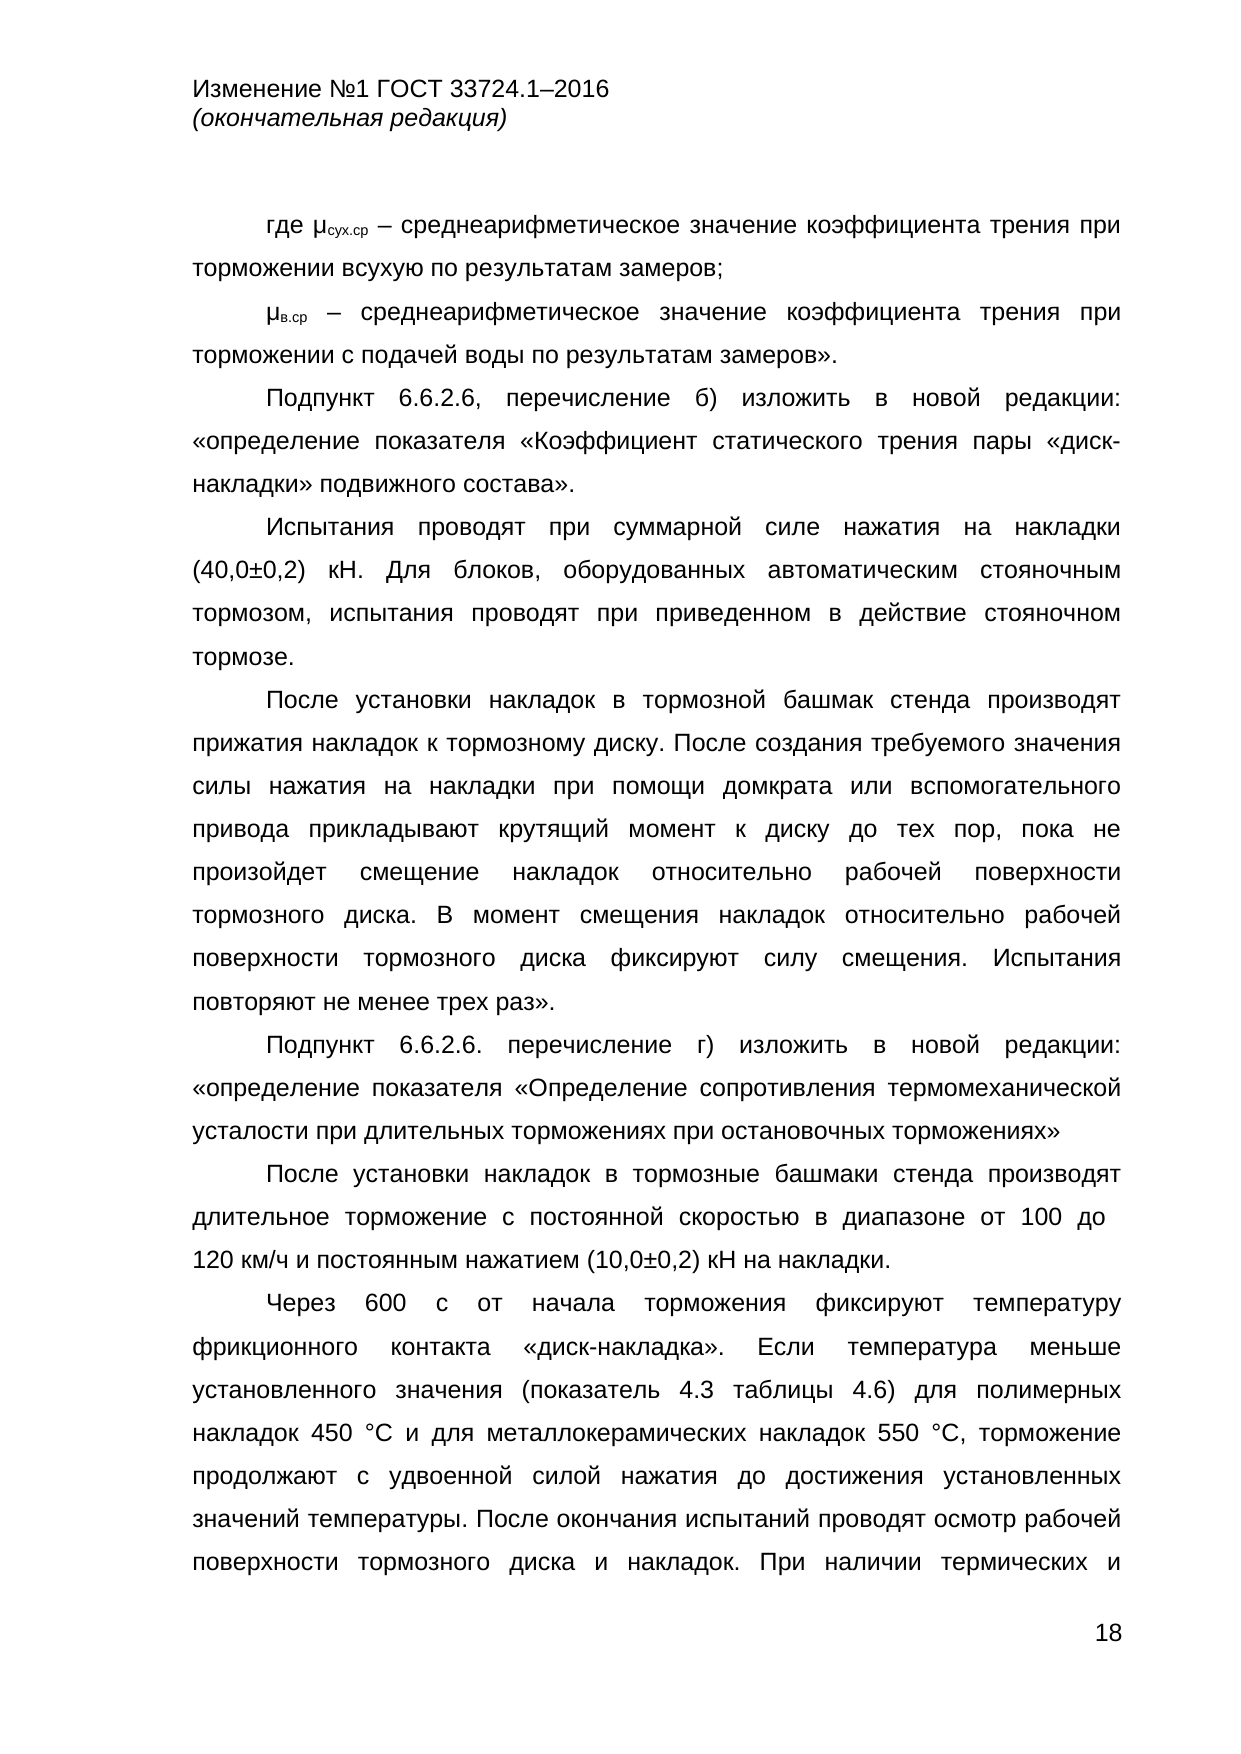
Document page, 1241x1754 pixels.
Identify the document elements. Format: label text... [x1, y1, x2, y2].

text После установки накладок в тормозные башмаки стенда производят длительное торможение с постоянной скоростью в диапазоне от 100 до 120 км/ч и постоянным нажатием (10,0±0,2) кН на накладки. [192, 1159, 1122, 1274]
list Испытания проводят при суммарной силе нажатия на накладки (40,0±0,2) кН. Для блоков, оборудованных автоматическим стояночным тормозом, испытания проводят при приведенном в действие стояночном тормозе. [192, 512, 1122, 670]
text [192, 1288, 1122, 1576]
list Подпункт 6.6.2.6, перечисление б) изложить в новой редакции: «определение показателя «Коэффициент статического трения пары «диск-накладки» подвижного состава». [192, 383, 1122, 498]
list Подпункт 6.6.2.6. перечисление г) изложить в новой редакции: «определение показателя «Определение сопротивления термомеханической усталости при длительных торможениях при остановочных торможениях» [192, 1030, 1122, 1145]
text где μсух.ср – среднеарифметическое значение коэффициента трения при торможении всухую по результатам замеров; [192, 210, 1122, 282]
list После установки накладок в тормозной башмак стенда производят прижатия накладок к тормозному диску. После создания требуемого значения силы нажатия на накладки при помощи домкрата или вспомогательного привода прикладывают крутящий момент к диску до тех пор, пока не произойдет смещение накладок относительно рабочей поверхности тормозного диска. В момент смещения накладок относительно рабочей поверхности тормозного диска фиксируют силу смещения. Испытания повторяют не менее трех раз». [192, 685, 1122, 1015]
list μв.ср – среднеарифметическое значение коэффициента трения при торможении с подачей воды по результатам замеров». [192, 297, 1122, 368]
